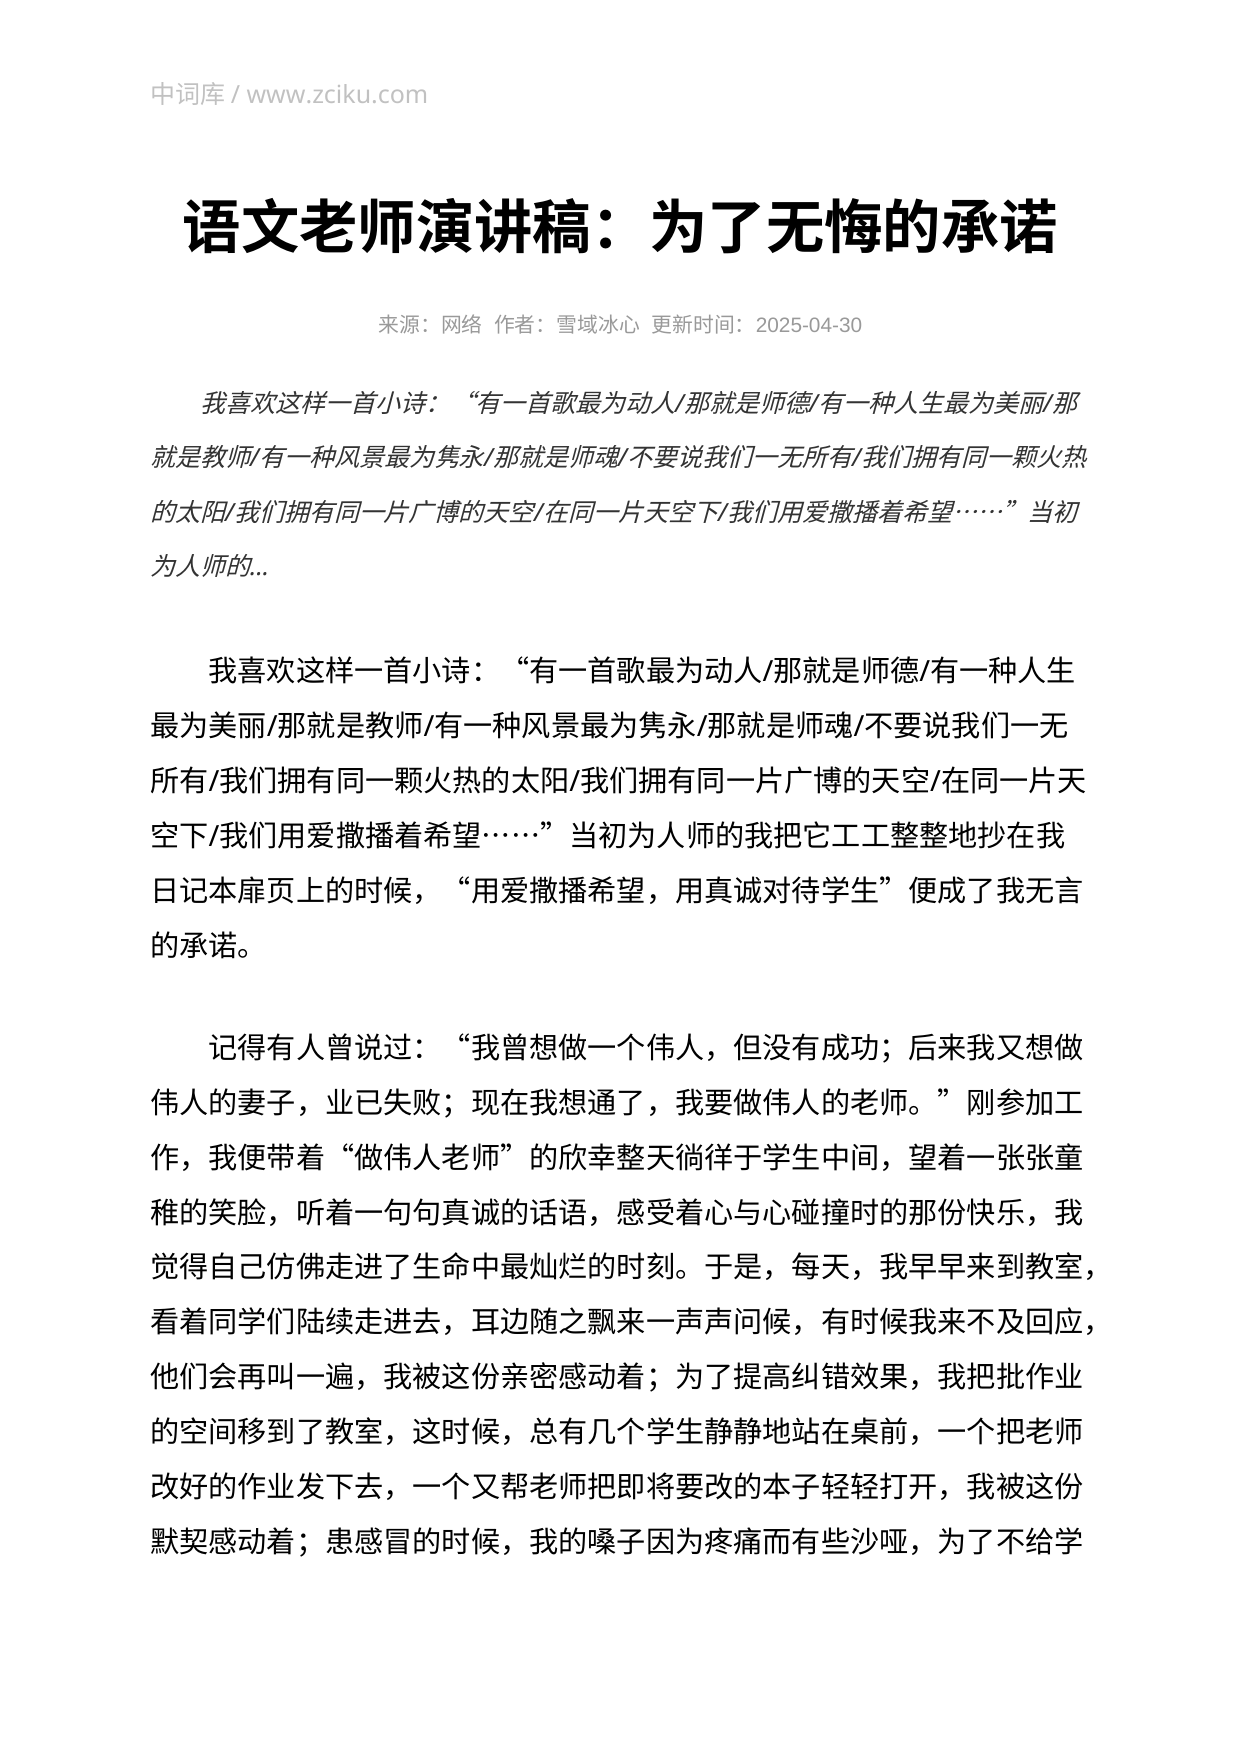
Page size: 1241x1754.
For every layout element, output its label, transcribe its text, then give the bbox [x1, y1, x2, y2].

text 我喜欢这样一首小诗：“有一首歌最为动人/那就是师德/有一种人生最为美丽/那就是教师/有一种风景最为隽永/那就是师魂/不要说我们一无所有/我们拥有同一颗火热的太阳/我们拥有同一片广博的天空/在同一片天空下/我们用爱撒播着希望……”当初为人师的我把它工工整整地抄在我日记本扉页上的时候，“用爱撒播希望，用真诚对待学生”便成了我无言的承诺。 [150, 648, 1090, 965]
subtitle 语文老师演讲稿：为了无悔的承诺 [150, 181, 1090, 266]
text 我喜欢这样一首小诗：“有一首歌最为动人/那就是师德/有一种人生最为美丽/那就是教师/有一种风景最为隽永/那就是师魂/不要说我们一无所有/我们拥有同一颗火热的太阳/我们拥有同一片广博的天空/在同一片天空下/我们用爱撒播着希望……”当初为人师的... [150, 383, 1090, 583]
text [150, 1024, 1090, 1561]
text 来源：网络 作者：雪域冰心 更新时间：2025-04-30 [150, 313, 1090, 337]
